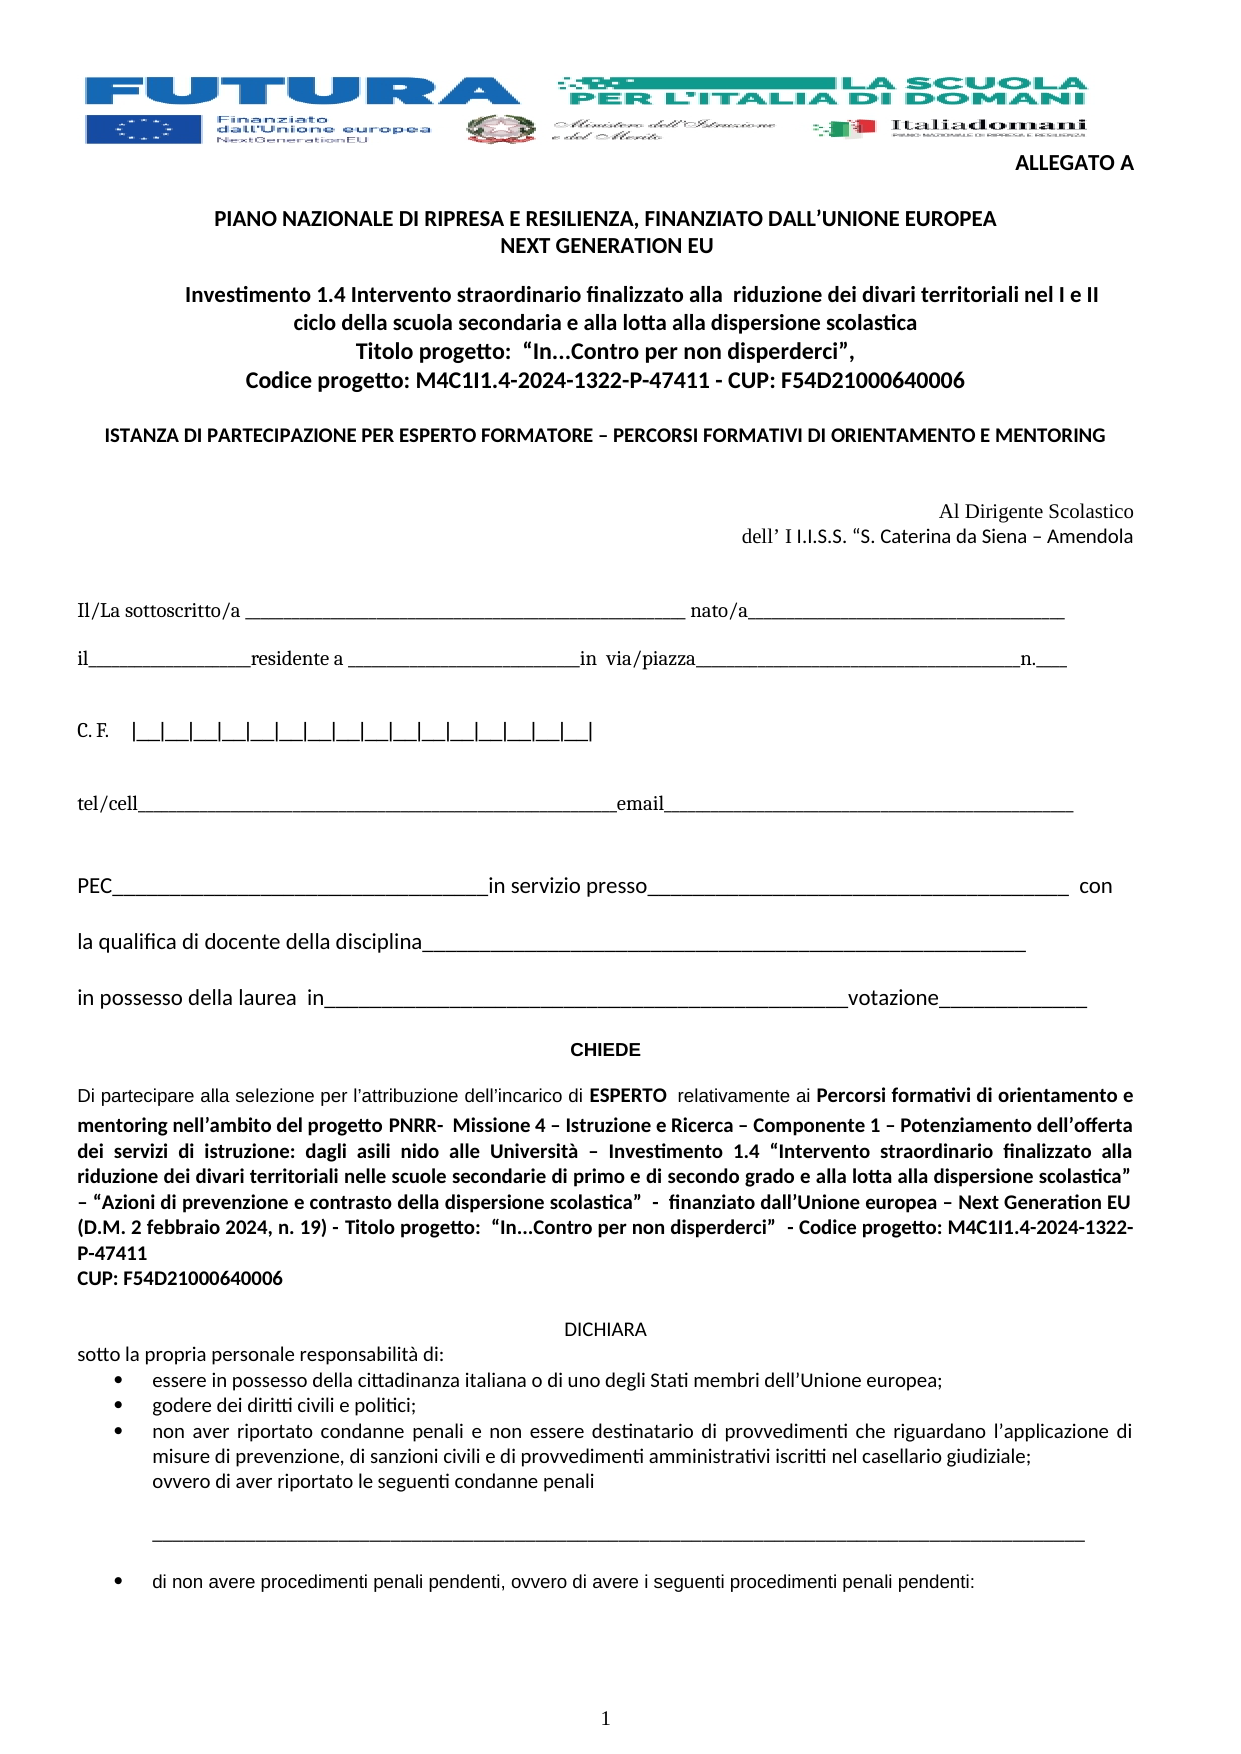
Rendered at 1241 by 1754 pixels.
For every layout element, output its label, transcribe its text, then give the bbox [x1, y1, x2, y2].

text ALLEGATO A [77, 148, 1134, 176]
text ovvero di aver riportato le seguenti condanne penali [152, 1469, 1134, 1494]
text il_____________________residente a ______________________________in via/piazza__________________________________________n.____ [77, 646, 1193, 670]
text DICHIARA [77, 1316, 1134, 1342]
picture [77, 73, 1096, 148]
text Al Dirigente Scolastico [77, 499, 1134, 523]
text in possesso della laurea in______________________________________________votazione_____________ [77, 983, 1134, 1011]
text Investimento 1.4 Intervento straordinario finalizzato alla riduzione dei divari territoriali nel I e II [77, 280, 1134, 308]
text PIANO NAZIONALE DI RIPRESA E RESILIENZA, FINANZIATO DALL’UNIONE EUROPEA [77, 204, 1134, 232]
list non aver riportato condanne penali e non essere destinatario di provvedimenti che riguardano l’applicazione di misure di prevenzione, di sanzioni civili e di provvedimenti amministrativi iscritti nel casellario giudiziale; [114, 1418, 1134, 1469]
text CHIEDE [77, 1039, 1134, 1061]
text __________________________________________________________________________________________ [152, 1519, 1134, 1545]
list godere dei diritti civili e politici; [114, 1392, 1134, 1418]
text dell’ I I.I.S.S. “S. Caterina da Siena – Amendola [77, 523, 1134, 549]
text PEC_________________________________in servizio presso_____________________________________ con la qualifica di docente della disciplina_____________________________________________________ [77, 871, 1134, 955]
list di non avere procedimenti penali pendenti, ovvero di avere i seguenti procedimenti penali pendenti: [114, 1570, 1134, 1592]
text C. F. |__|__|__|__|__|__|__|__|__|__|__|__|__|__|__|__| [77, 718, 1134, 743]
text sotto la propria personale responsabilità di: [77, 1342, 1134, 1367]
text Di partecipare alla selezione per l’attribuzione dell’incarico di ESPERTO relativamente ai Percorsi formativi di orientamento e mentoring nell’ambito del progetto PNRR- Missione 4 – Istruzione e Ricerca – Componente 1 – Potenziamento dell’offerta dei servizi di istruzione: dagli asili nido alle Università – Investimento 1.4 “Intervento straordinario finalizzato alla riduzione dei divari territoriali nelle scuole secondarie di primo e di secondo grado e alla lotta alla dispersione scolastica” – “Azioni di prevenzione e contrasto della dispersione scolastica” - finanziato dall’Unione europea – Next Generation EU (D.M. 2 febbraio 2024, n. 19) - Titolo progetto: “In...Contro per non disperderci” - Codice progetto: M4C1I1.4-2024-1322-P-47411 [77, 1082, 1134, 1265]
text Codice progetto: M4C1I1.4-2024-1322-P-47411 - CUP: F54D21000640006 [77, 365, 1134, 394]
text Il/La sottoscritto/a _________________________________________________________ nato/a_________________________________________ [77, 598, 1193, 622]
text NEXT GENERATION EU [77, 232, 1134, 260]
text tel/cell______________________________________________________________email_____________________________________________________ [77, 791, 1134, 815]
text ISTANZA DI PARTECIPAZIONE PER ESPERTO FORMATORE – PERCORSI FORMATIVI DI ORIENTAMENTO E MENTORING [77, 423, 1134, 448]
text Titolo progetto: “In...Contro per non disperderci”, [77, 336, 1134, 365]
text ciclo della scuola secondaria e alla lotta alla dispersione scolastica [77, 308, 1134, 336]
list essere in possesso della cittadinanza italiana o di uno degli Stati membri dell’Unione europea; [114, 1367, 1134, 1392]
text CUP: F54D21000640006 [77, 1265, 1134, 1291]
